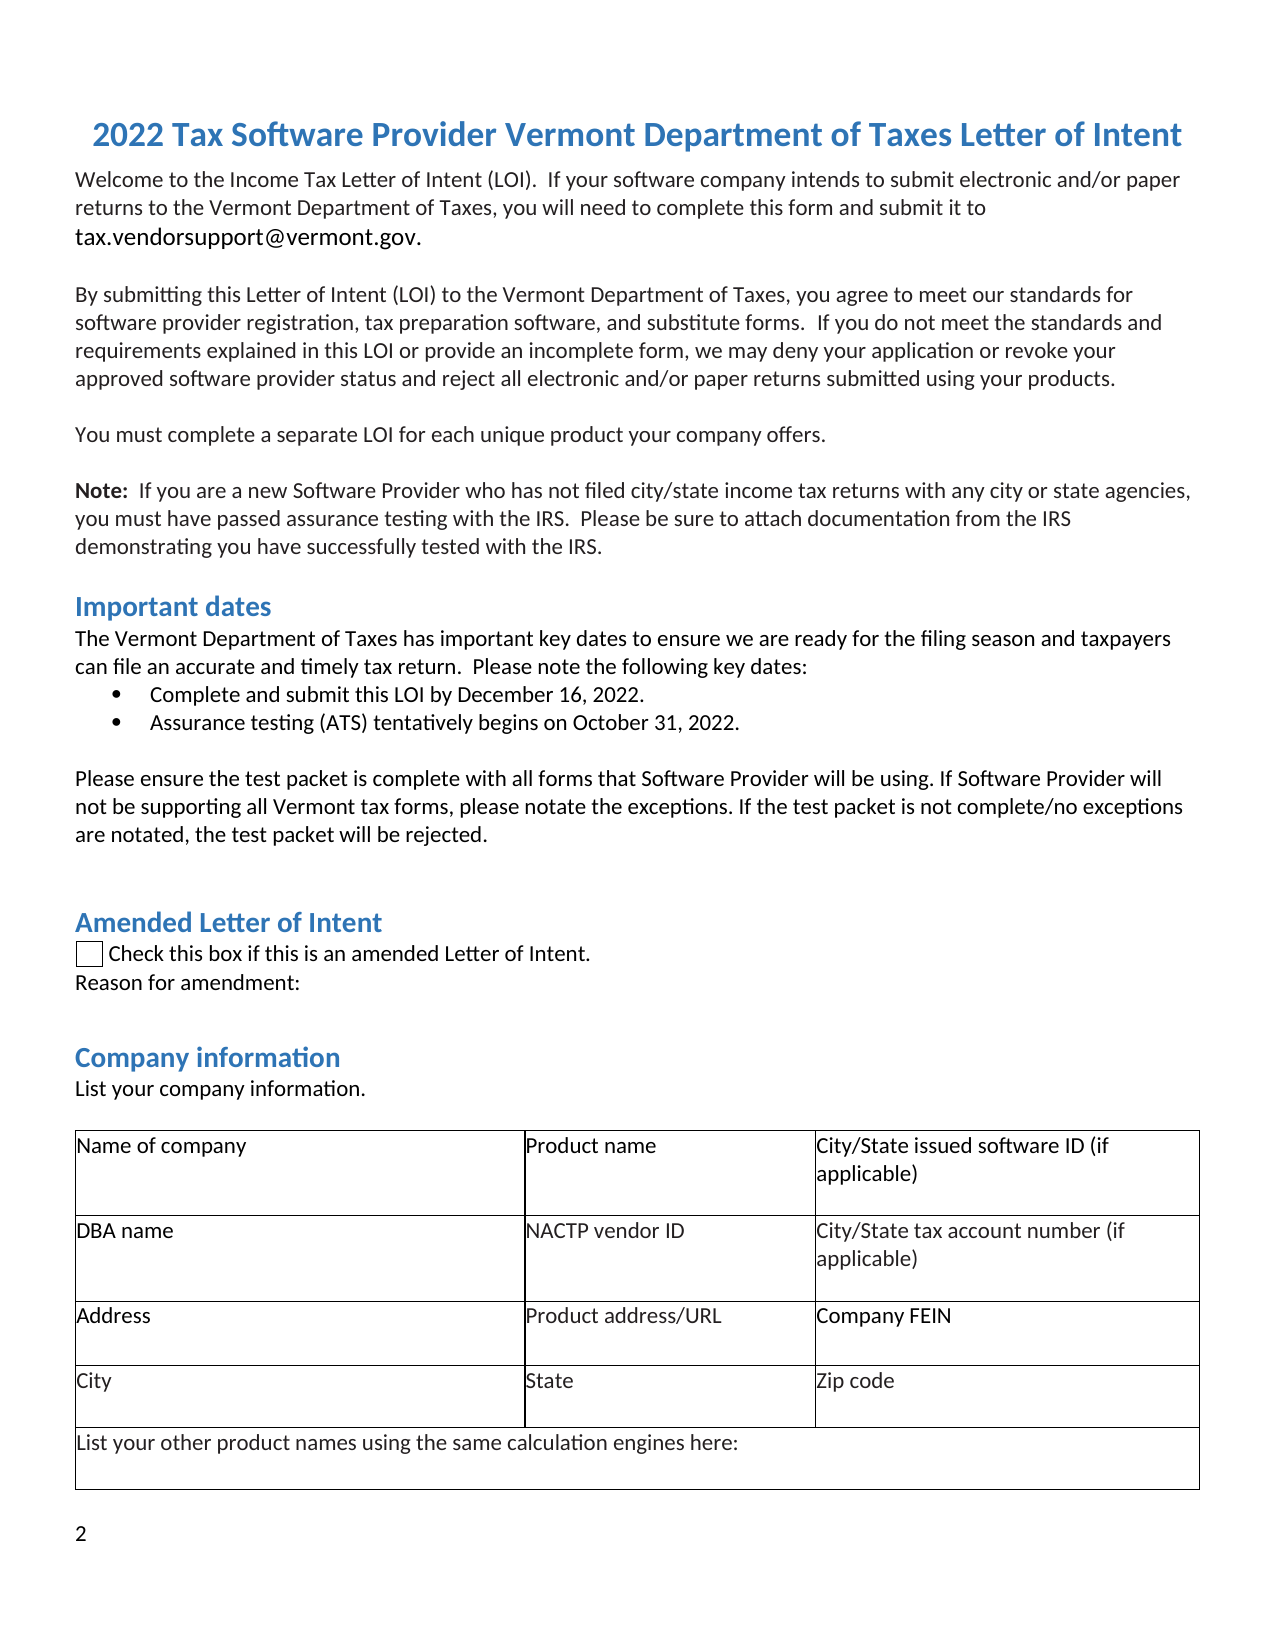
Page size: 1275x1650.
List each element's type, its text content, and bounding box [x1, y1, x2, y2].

table_cell Company FEIN [816, 1302, 1199, 1365]
text Amended Letter of Intent [75, 904, 1200, 939]
table_cell City/State tax account number (if applicable) [816, 1216, 1199, 1301]
table_cell Address [76, 1302, 524, 1365]
table_cell Zip code [816, 1366, 1199, 1427]
table_header City/State issued software ID (if applicable) [816, 1131, 1199, 1215]
text Note: If you are a new Software Provider who has not filed city/state income tax returns with any city or state agencies, you must have passed assurance testing with the IRS. Please be sure to attach documentation from the IRS demonstrating you have successfully tested with the IRS. [75, 476, 1200, 560]
text Check this box if this is an amended Letter of Intent. [75, 939, 1200, 968]
list Complete and submit this LOI by December 16, 2022. [112, 680, 1200, 708]
list Assurance testing (ATS) tentatively begins on October 31, 2022. [112, 708, 1200, 736]
table_cell DBA name [76, 1216, 524, 1301]
table_cell List your other product names using the same calculation engines here: [76, 1428, 1199, 1489]
table_header Name of company [76, 1131, 524, 1215]
text You must complete a separate LOI for each unique product your company offers. [75, 420, 1200, 448]
table_header Product name [526, 1131, 815, 1215]
text By submitting this Letter of Intent (LOI) to the Vermont Department of Taxes, you agree to meet our standards for software provider registration, tax preparation software, and substitute forms. If you do not meet the standards and requirements explained in this LOI or provide an incomplete form, we may deny your application or revoke your approved software provider status and reject all electronic and/or paper returns submitted using your products. [75, 280, 1200, 392]
table_cell State [526, 1366, 815, 1427]
text Important dates [75, 588, 1200, 624]
text Welcome to the Income Tax Letter of Intent (LOI). If your software company intends to submit electronic and/or paper returns to the Vermont Department of Taxes, you will need to complete this form and submit it to tax.vendorsupport@vermont.gov. [75, 165, 1200, 252]
table_cell Product address/URL [526, 1302, 815, 1365]
text The Vermont Department of Taxes has important key dates to ensure we are ready for the filing season and taxpayers can file an accurate and timely tax return. Please note the following key dates: [75, 624, 1200, 680]
table_cell City [76, 1366, 524, 1427]
text Company information List your company information. [75, 1039, 1187, 1130]
text Reason for amendment: [75, 968, 1200, 996]
subtitle 2022 Tax Software Provider Vermont Department of Taxes Letter of Intent [75, 112, 1200, 155]
table_cell NACTP vendor ID [526, 1216, 815, 1301]
text Please ensure the test packet is complete with all forms that Software Provider will be using. If Software Provider will not be supporting all Vermont tax forms, please notate the exceptions. If the test packet is not complete/no exceptions are notated, the test packet will be rejected. [75, 764, 1200, 848]
